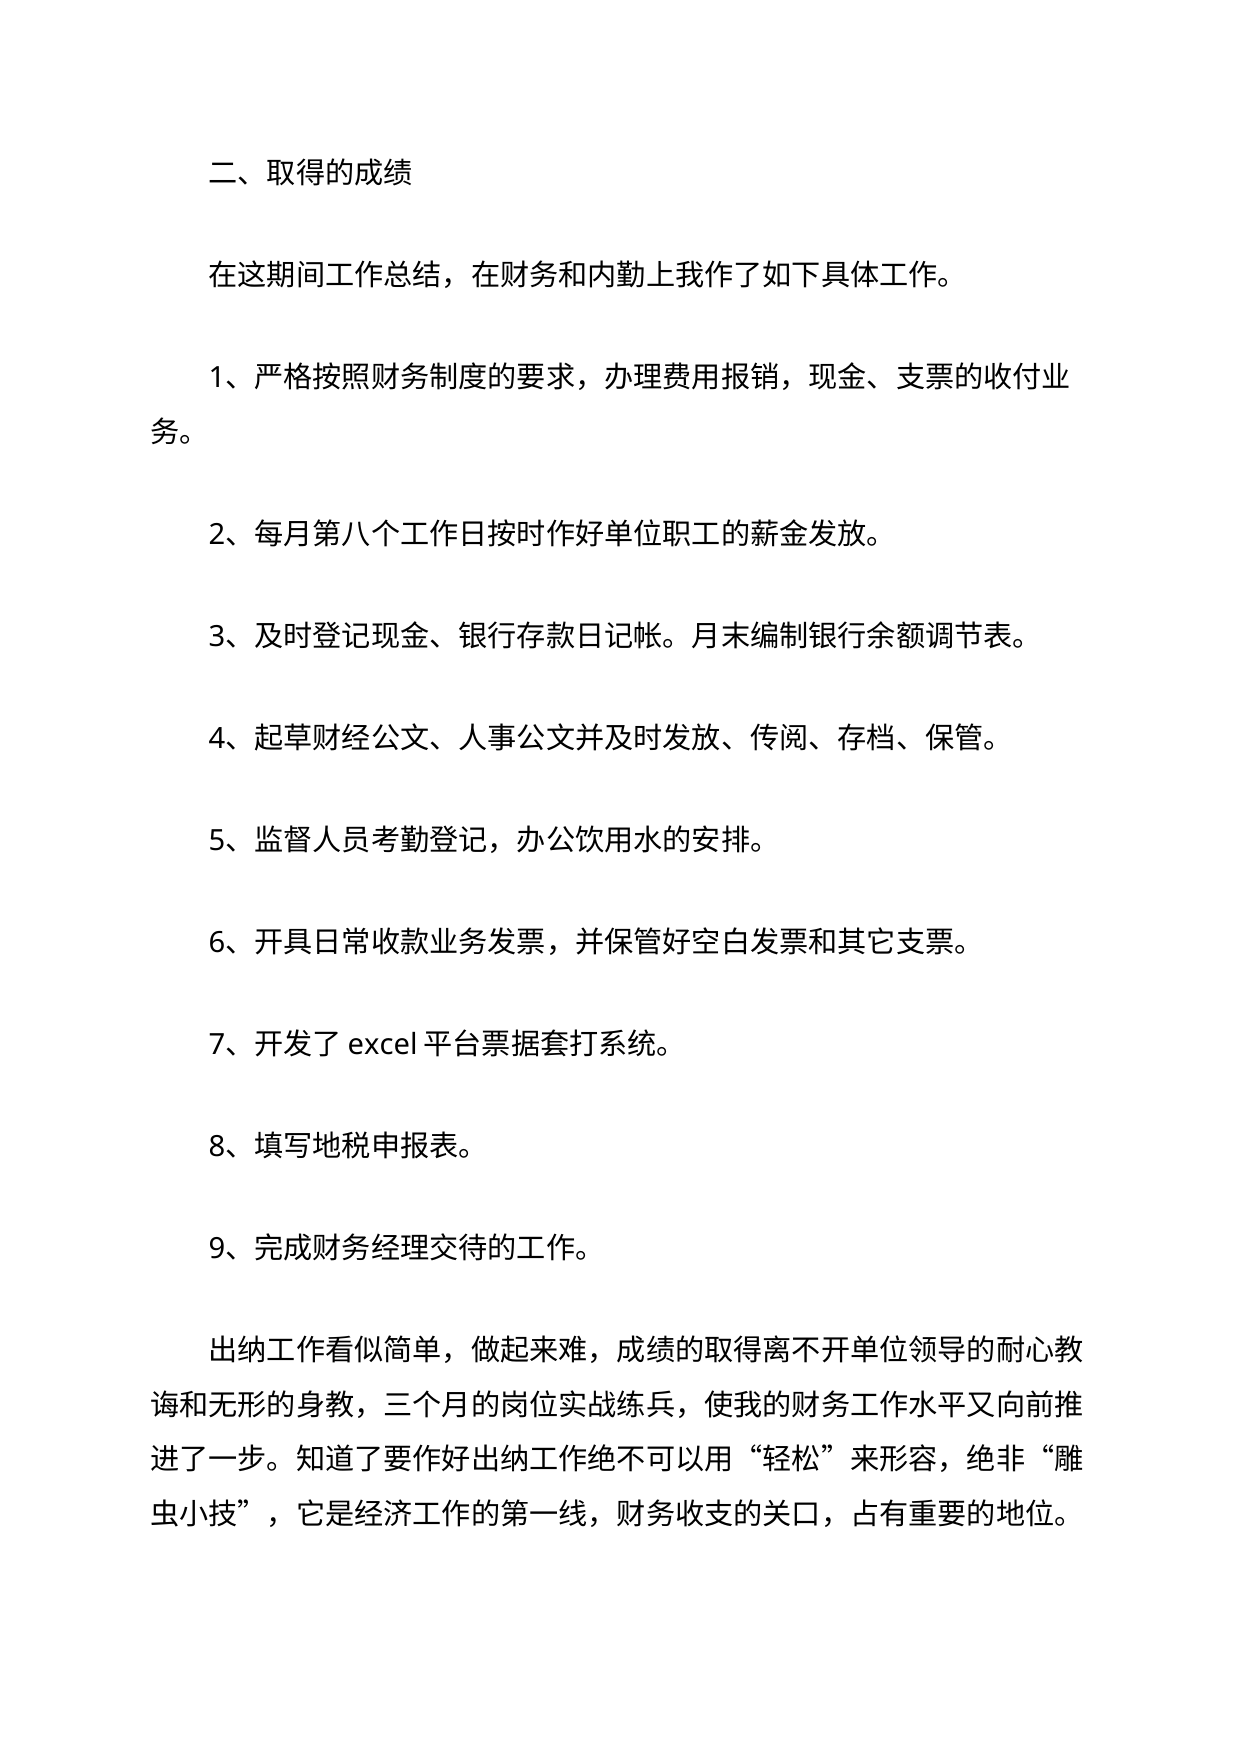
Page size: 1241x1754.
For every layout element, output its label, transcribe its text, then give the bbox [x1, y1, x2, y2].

text 4、起草财经公文、人事公文并及时发放、传阅、存档、保管。 [150, 714, 1090, 757]
text 3、及时登记现金、银行存款日记帐。月末编制银行余额调节表。 [150, 612, 1090, 655]
text 7、开发了excel平台票据套打系统。 [150, 1020, 1090, 1063]
text 二、取得的成绩 [150, 150, 1090, 192]
text 出纳工作看似简单，做起来难，成绩的取得离不开单位领导的耐心教诲和无形的身教，三个月的岗位实战练兵，使我的财务工作水平又向前推进了一步。知道了要作好出纳工作绝不可以用“轻松”来形容，绝非“雕虫小技”，它是经济工作的第一线，财务收支的关口，占有重要的地位。 [150, 1326, 1090, 1533]
text 8、填写地税申报表。 [150, 1122, 1090, 1164]
text 在这期间工作总结，在财务和内勤上我作了如下具体工作。 [150, 252, 1090, 294]
text 6、开具日常收款业务发票，并保管好空白发票和其它支票。 [150, 918, 1090, 961]
text 5、监督人员考勤登记，办公饮用水的安排。 [150, 816, 1090, 859]
text 9、完成财务经理交待的工作。 [150, 1224, 1090, 1267]
text 1、严格按照财务制度的要求，办理费用报销，现金、支票的收付业务。 [150, 353, 1090, 451]
text 2、每月第八个工作日按时作好单位职工的薪金发放。 [150, 510, 1090, 553]
